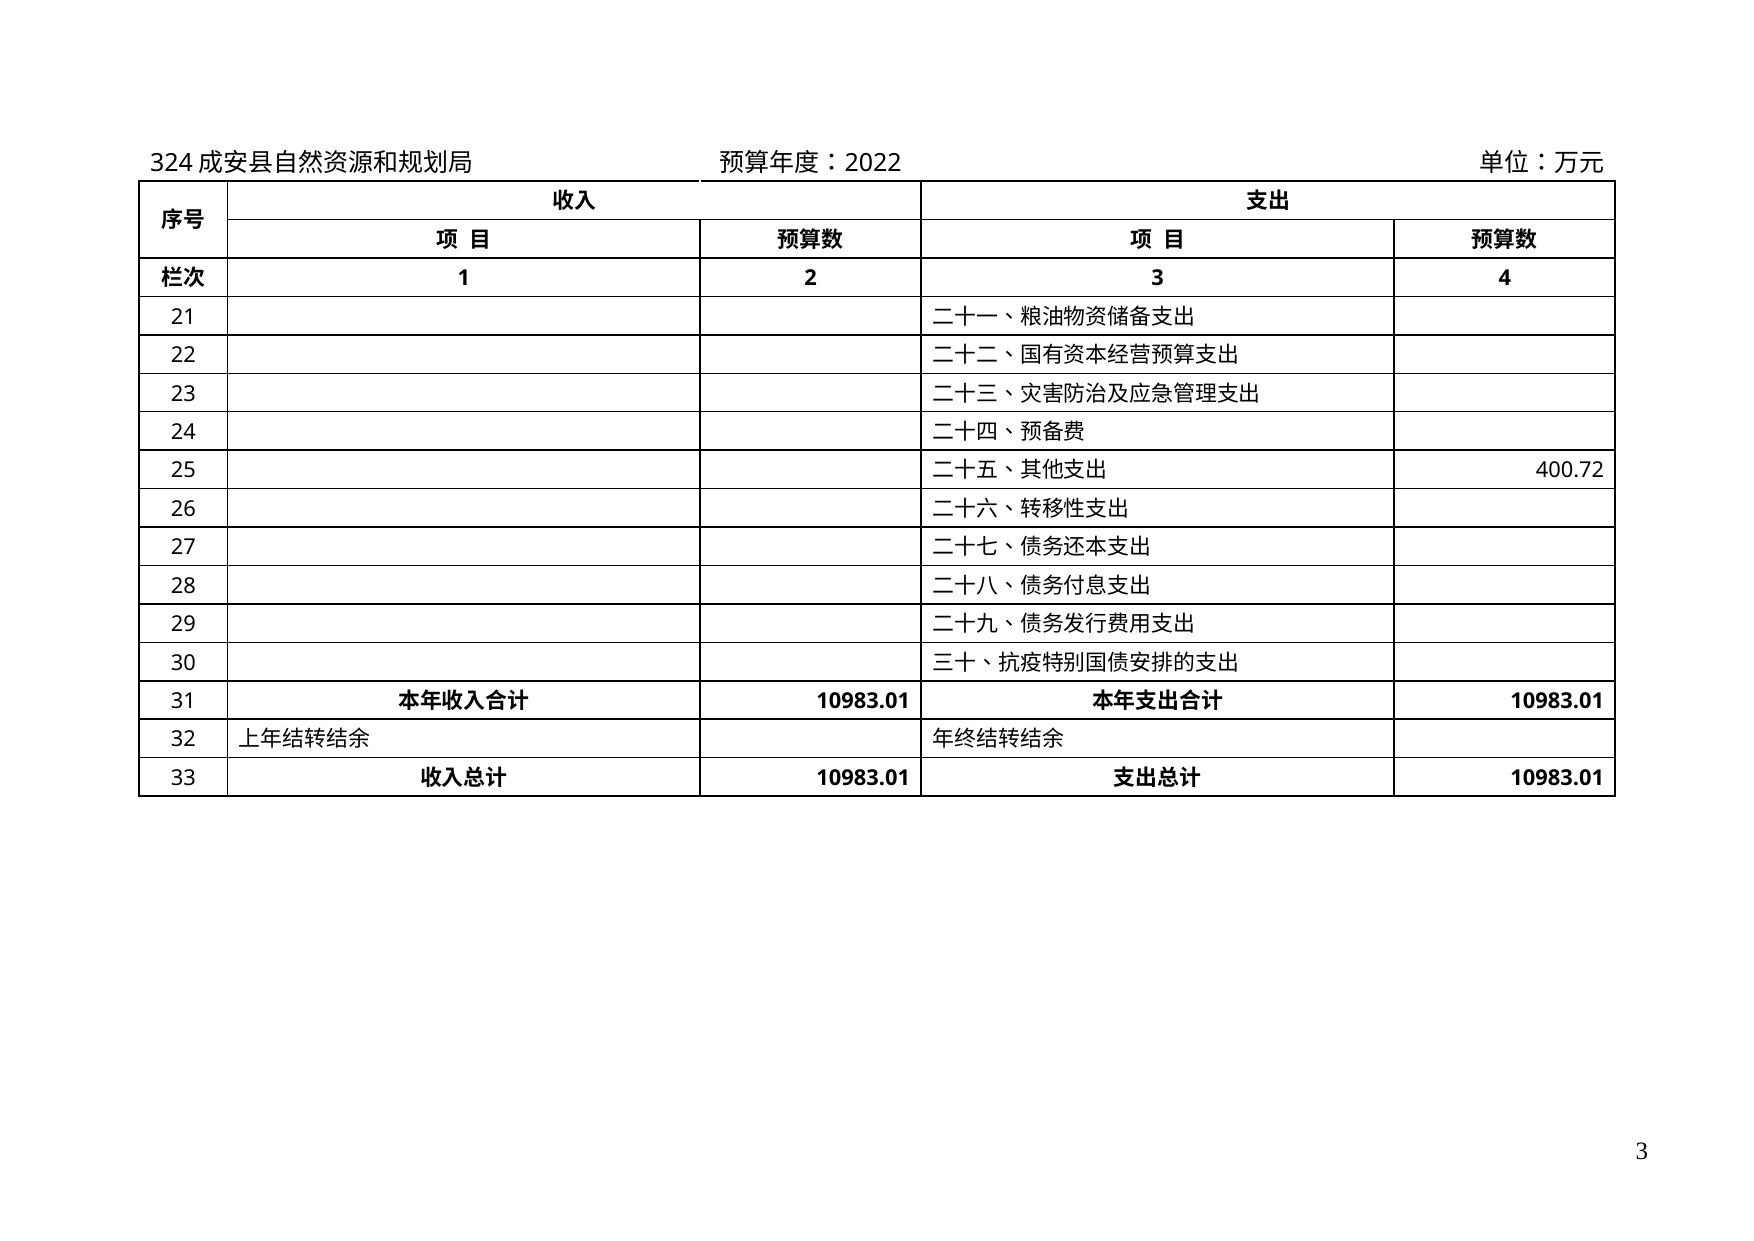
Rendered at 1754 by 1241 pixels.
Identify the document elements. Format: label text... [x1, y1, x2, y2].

table_cell [701, 605, 920, 641]
table_cell 23 [140, 374, 227, 411]
table_cell [701, 336, 920, 372]
table_cell 预算数 [701, 220, 920, 257]
table_cell [701, 374, 920, 411]
table_cell [228, 528, 699, 564]
table_cell [1395, 528, 1614, 564]
table_cell 三十、抗疫特别国债安排的支出 [922, 643, 1393, 680]
table_cell 二十七、债务还本支出 [922, 528, 1393, 564]
table_cell 本年收入合计 [228, 682, 699, 718]
table_cell 预算数 [1395, 220, 1614, 257]
table_cell 二十四、预备费 [922, 412, 1393, 449]
table_cell 10983.01 [1395, 682, 1614, 718]
table_cell 25 [140, 451, 227, 488]
table_cell 收入 [228, 182, 920, 219]
table_cell [228, 566, 699, 603]
table_cell 二十二、国有资本经营预算支出 [922, 336, 1393, 372]
table_cell 32 [140, 720, 227, 757]
table_cell [701, 297, 920, 334]
table_cell [1395, 412, 1614, 449]
table_cell [1395, 489, 1614, 526]
table_cell 二十八、债务付息支出 [922, 566, 1393, 603]
table_cell 4 [1395, 259, 1614, 296]
table_cell [1395, 643, 1614, 680]
table_cell [701, 489, 920, 526]
table_cell 22 [140, 336, 227, 372]
table_cell [701, 720, 920, 757]
table_cell 2 [701, 259, 920, 296]
table_cell [1395, 336, 1614, 372]
table_cell 24 [140, 412, 227, 449]
table_cell 29 [140, 605, 227, 641]
table_cell [1395, 720, 1614, 757]
table_cell 400.72 [1395, 451, 1614, 488]
table_cell [228, 489, 699, 526]
table_cell [1395, 566, 1614, 603]
table_cell 27 [140, 528, 227, 564]
table_cell 支出 [922, 182, 1614, 219]
table_cell 项 目 [922, 220, 1393, 257]
table_cell [228, 412, 699, 449]
table_cell [228, 643, 699, 680]
table_cell 3 [922, 259, 1393, 296]
table_cell 栏次 [140, 259, 227, 296]
table_cell 28 [140, 566, 227, 603]
table_cell 1 [228, 259, 699, 296]
table_cell 33 [140, 758, 227, 795]
table_cell [701, 643, 920, 680]
table_cell [701, 528, 920, 564]
table_cell 二十六、转移性支出 [922, 489, 1393, 526]
table_cell [701, 412, 920, 449]
table_cell 序号 [140, 182, 227, 257]
table_cell [1395, 374, 1614, 411]
table_cell [1395, 297, 1614, 334]
table_cell 项 目 [228, 220, 699, 257]
table_cell 10983.01 [701, 758, 920, 795]
table_cell 支出总计 [922, 758, 1393, 795]
table_cell 31 [140, 682, 227, 718]
table_cell [228, 451, 699, 488]
table_cell [228, 297, 699, 334]
table_cell [228, 336, 699, 372]
table_header 单位：万元 [922, 143, 1614, 180]
table_header 324成安县自然资源和规划局 [140, 143, 699, 180]
table_cell [228, 374, 699, 411]
table_cell 二十三、灾害防治及应急管理支出 [922, 374, 1393, 411]
table_cell 10983.01 [1395, 758, 1614, 795]
table_cell 30 [140, 643, 227, 680]
table_cell 10983.01 [701, 682, 920, 718]
table_cell [701, 566, 920, 603]
table_cell 二十一、粮油物资储备支出 [922, 297, 1393, 334]
table_cell 26 [140, 489, 227, 526]
table_cell 二十九、债务发行费用支出 [922, 605, 1393, 641]
table_cell 21 [140, 297, 227, 334]
table_cell 上年结转结余 [228, 720, 699, 757]
table_cell 年终结转结余 [922, 720, 1393, 757]
table_cell [1395, 605, 1614, 641]
table_cell 本年支出合计 [922, 682, 1393, 718]
table_cell [228, 605, 699, 641]
table_cell 二十五、其他支出 [922, 451, 1393, 488]
table_cell [701, 451, 920, 488]
table_cell 收入总计 [228, 758, 699, 795]
table_header 预算年度：2022 [701, 143, 920, 180]
